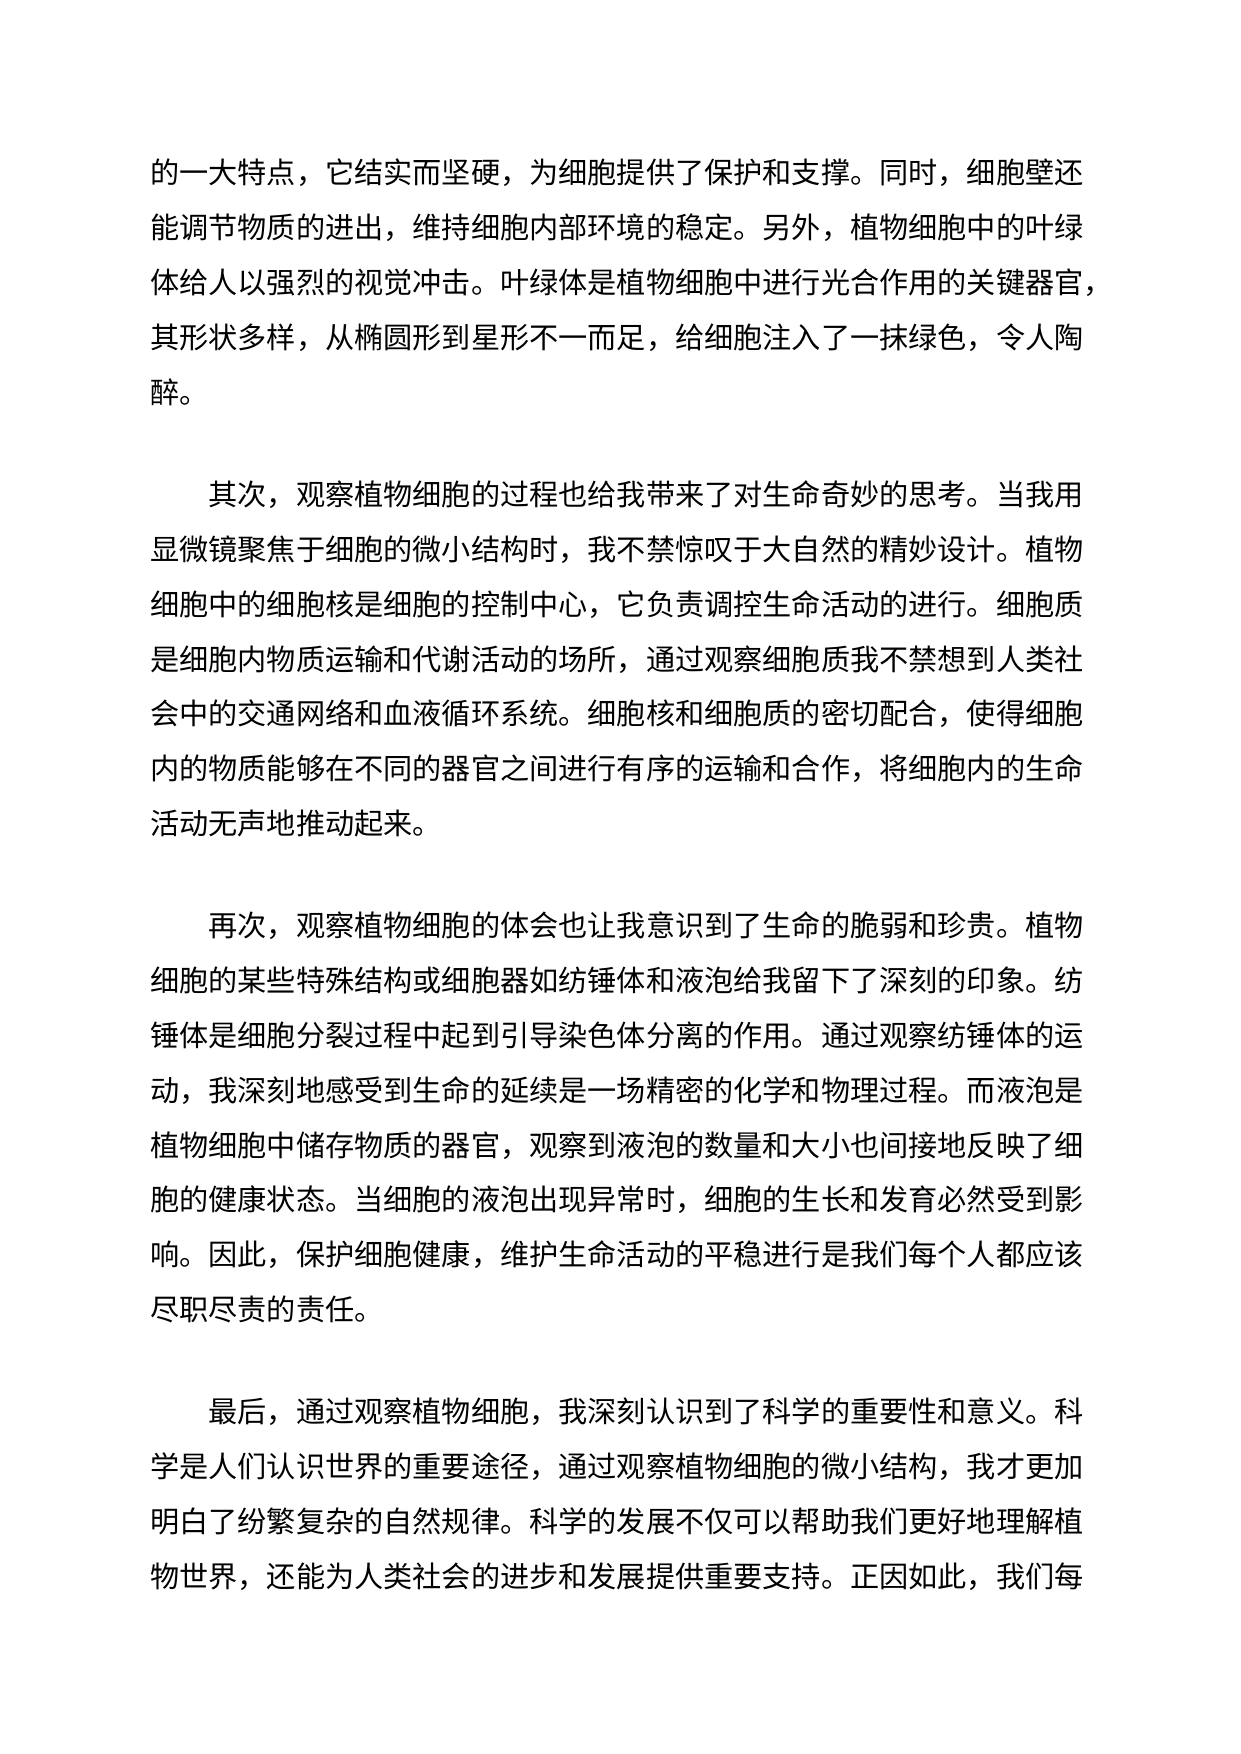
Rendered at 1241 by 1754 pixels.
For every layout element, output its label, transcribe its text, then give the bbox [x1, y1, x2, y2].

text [150, 1388, 1090, 1596]
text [150, 150, 1090, 412]
text 再次，观察植物细胞的体会也让我意识到了生命的脆弱和珍贵。植物细胞的某些特殊结构或细胞器如纺锤体和液泡给我留下了深刻的印象。纺锤体是细胞分裂过程中起到引导染色体分离的作用。通过观察纺锤体的运动，我深刻地感受到生命的延续是一场精密的化学和物理过程。而液泡是植物细胞中储存物质的器官，观察到液泡的数量和大小也间接地反映了细胞的健康状态。当细胞的液泡出现异常时，细胞的生长和发育必然受到影响。因此，保护细胞健康，维护生命活动的平稳进行是我们每个人都应该尽职尽责的责任。 [150, 902, 1090, 1329]
text 其次，观察植物细胞的过程也给我带来了对生命奇妙的思考。当我用显微镜聚焦于细胞的微小结构时，我不禁惊叹于大自然的精妙设计。植物细胞中的细胞核是细胞的控制中心，它负责调控生命活动的进行。细胞质是细胞内物质运输和代谢活动的场所，通过观察细胞质我不禁想到人类社会中的交通网络和血液循环系统。细胞核和细胞质的密切配合，使得细胞内的物质能够在不同的器官之间进行有序的运输和合作，将细胞内的生命活动无声地推动起来。 [150, 471, 1090, 843]
